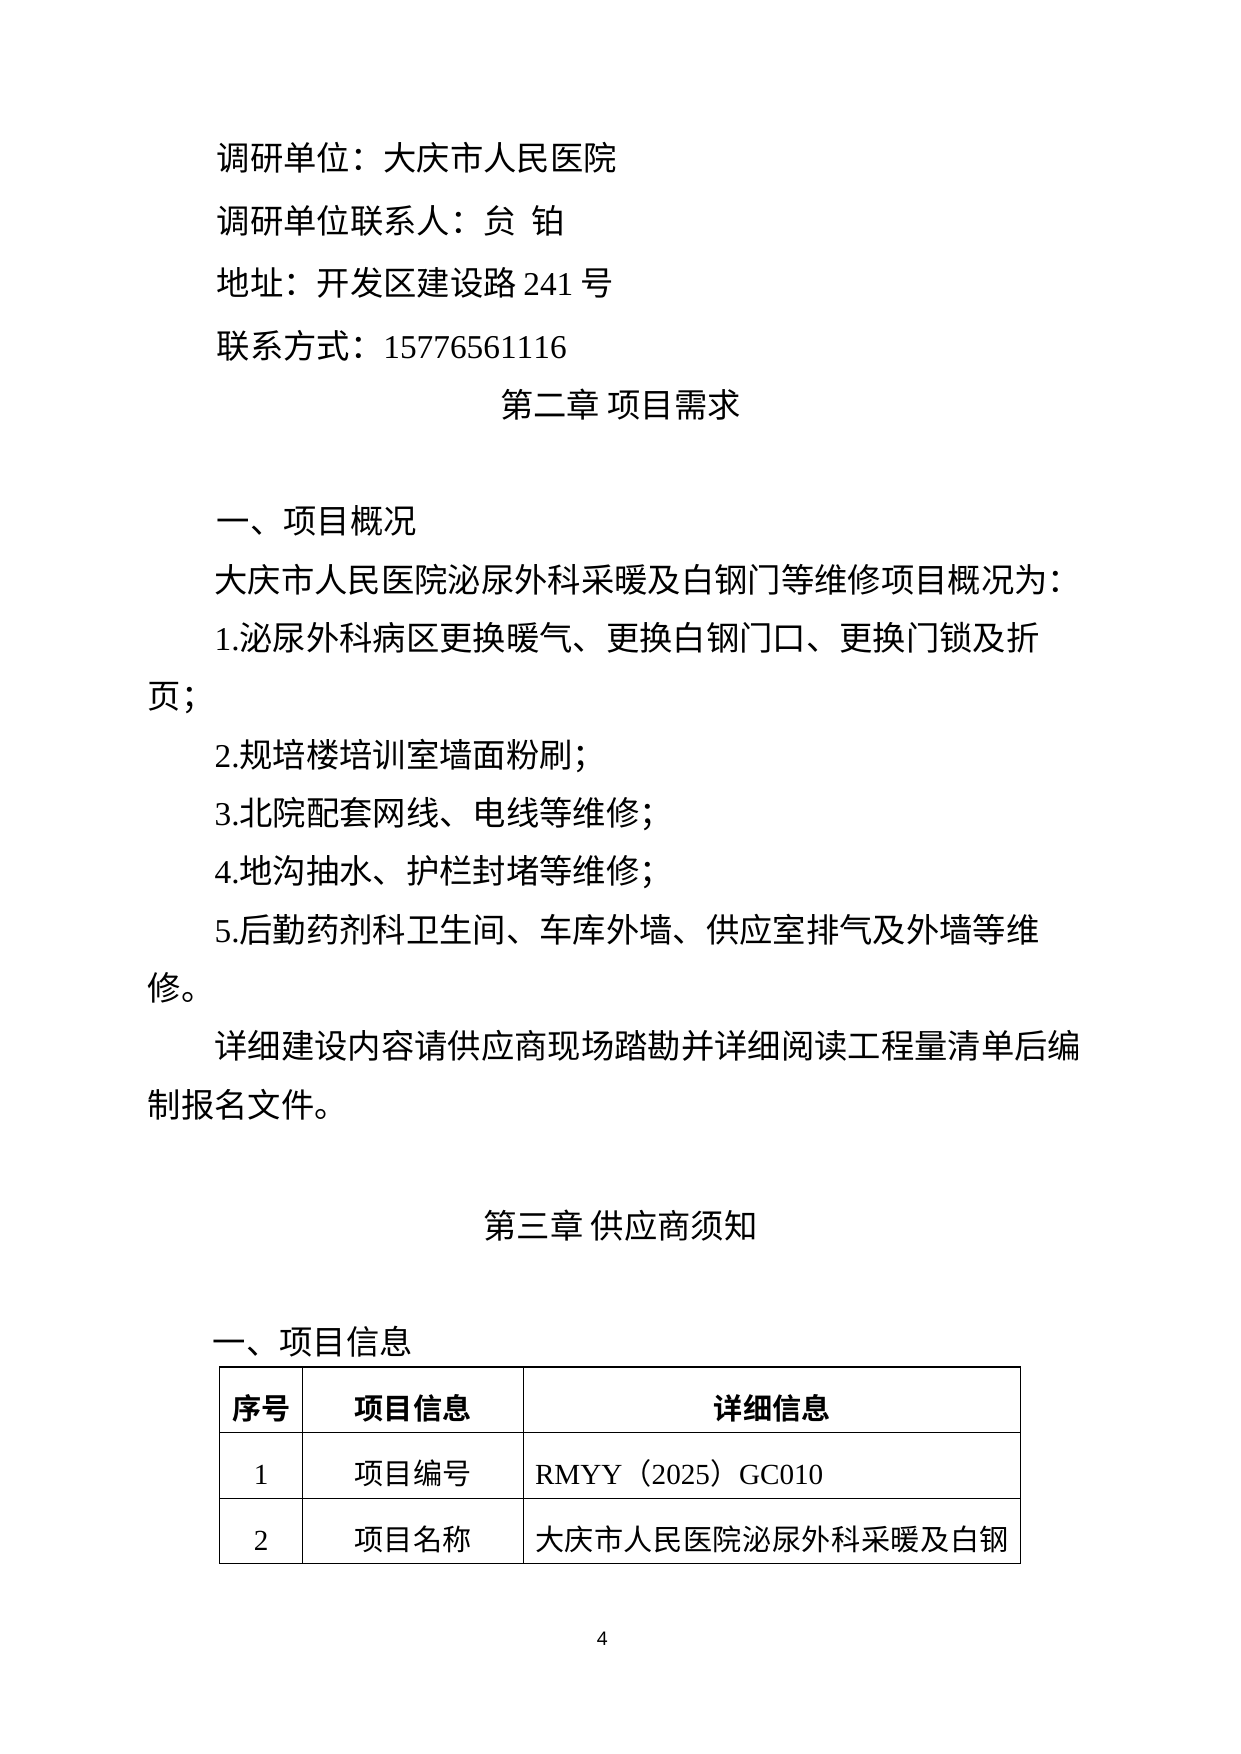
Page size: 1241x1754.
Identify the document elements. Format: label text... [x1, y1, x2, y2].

list 北院配套网线、电线等维修； [148, 779, 1092, 837]
list 联系方式：15776561116 [216, 308, 1092, 371]
list 泌尿外科病区更换暖气、更换白钢门口、更换门锁及折页； [148, 604, 1092, 721]
table_cell 1 [220, 1433, 302, 1498]
list 第二章 项目需求 [148, 371, 1092, 429]
list 规培楼培训室墙面粉刷； [148, 721, 1092, 779]
list 第三章 供应商须知 [148, 1191, 1092, 1250]
list 地沟抽水、护栏封堵等维修； [148, 837, 1092, 896]
table_header 详细信息 [524, 1368, 1020, 1432]
table_cell RMYY（2025）GC010 [524, 1433, 1020, 1498]
list 项目信息 [148, 1308, 1092, 1366]
table_cell 项目编号 [303, 1433, 523, 1498]
table_cell 2 [220, 1499, 302, 1563]
list 项目概况 [148, 487, 1092, 546]
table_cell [524, 1499, 1020, 1563]
list 详细建设内容请供应商现场踏勘并详细阅读工程量清单后编制报名文件。 [148, 1012, 1092, 1129]
table_cell 项目名称 [303, 1499, 523, 1563]
list 地址：开发区建设路241号 [216, 246, 1092, 308]
table_header 序号 [220, 1368, 302, 1432]
list 调研单位联系人：贠 铂 [216, 183, 1092, 246]
list 调研单位：大庆市人民医院 [216, 121, 1092, 183]
table_header 项目信息 [303, 1368, 523, 1432]
list 后勤药剂科卫生间、车库外墙、供应室排气及外墙等维修。 [148, 896, 1092, 1012]
list 大庆市人民医院泌尿外科采暖及白钢门等维修项目概况为： [148, 546, 1092, 604]
